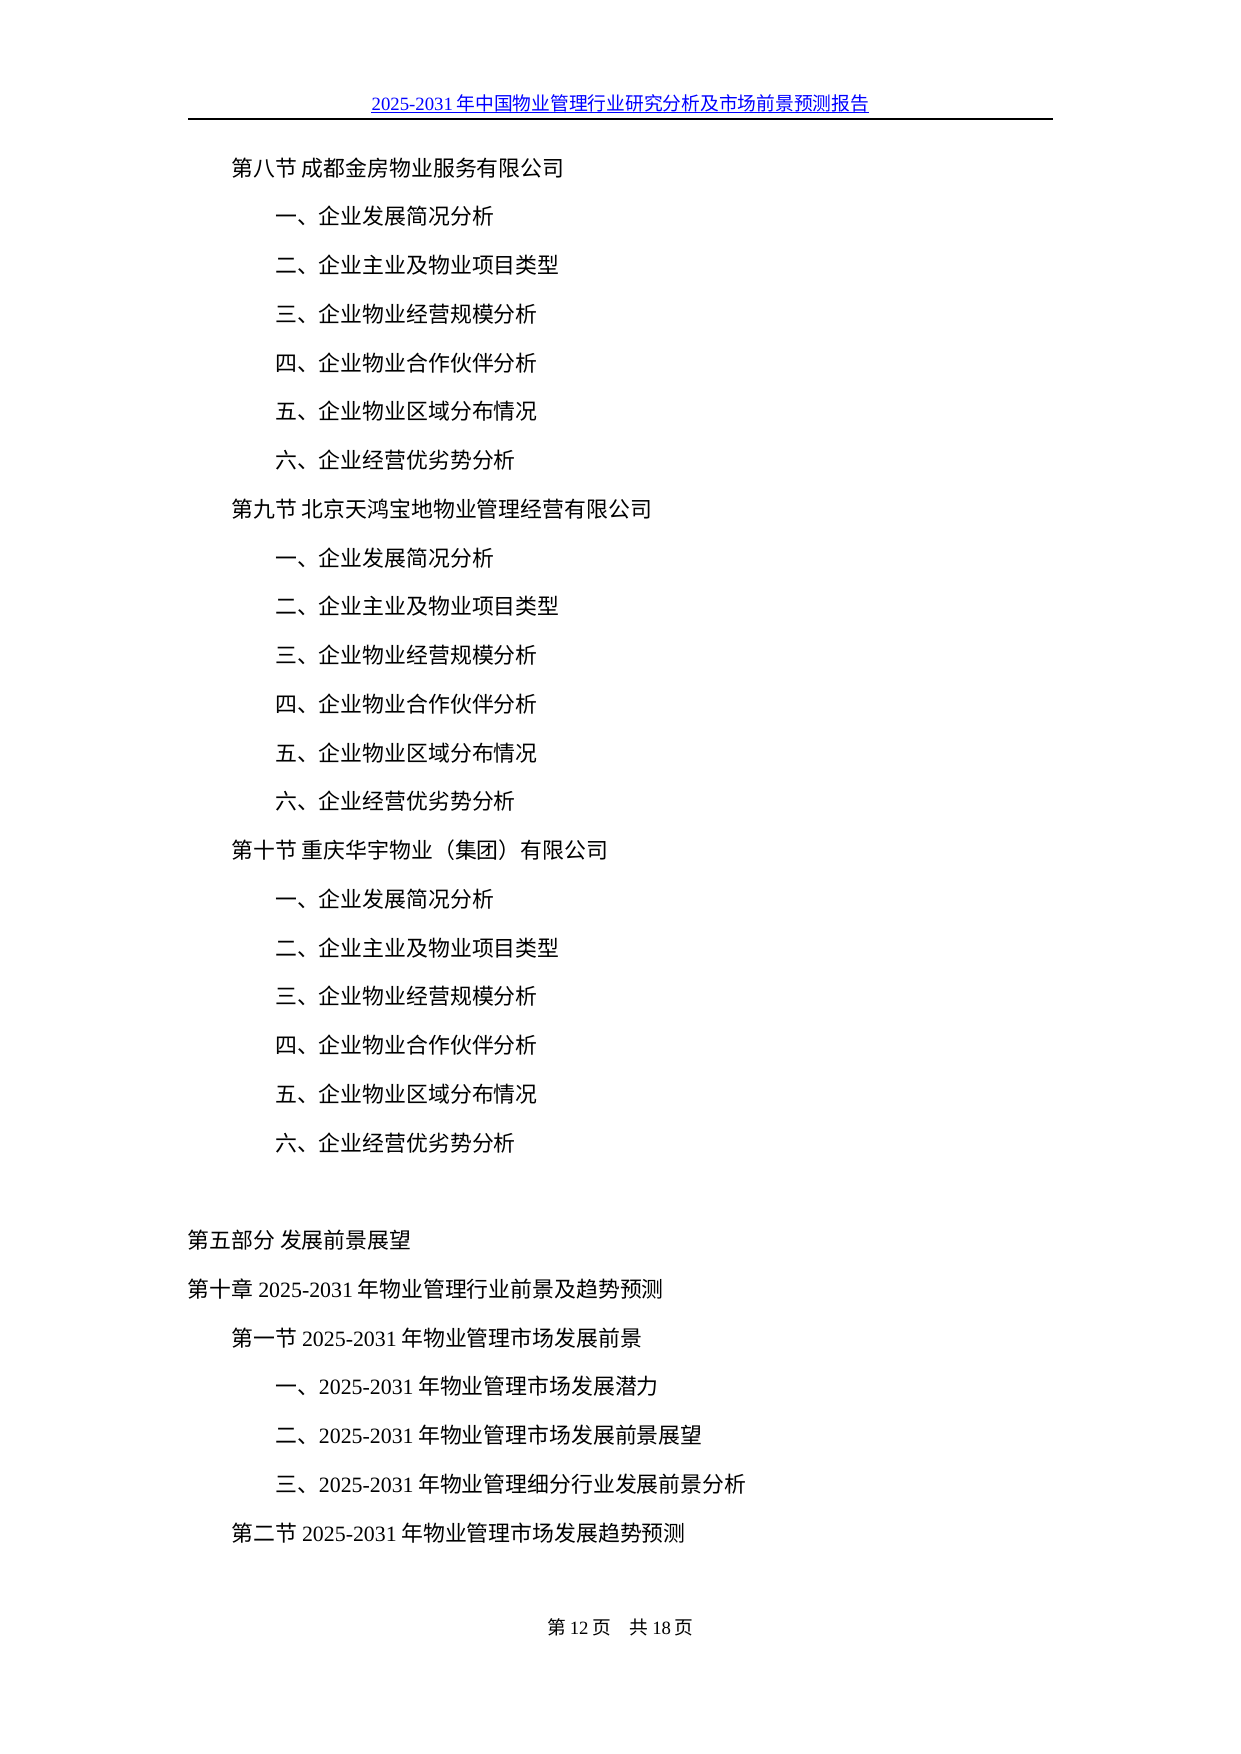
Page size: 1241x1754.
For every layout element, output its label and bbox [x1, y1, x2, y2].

text [187, 150, 1053, 1548]
